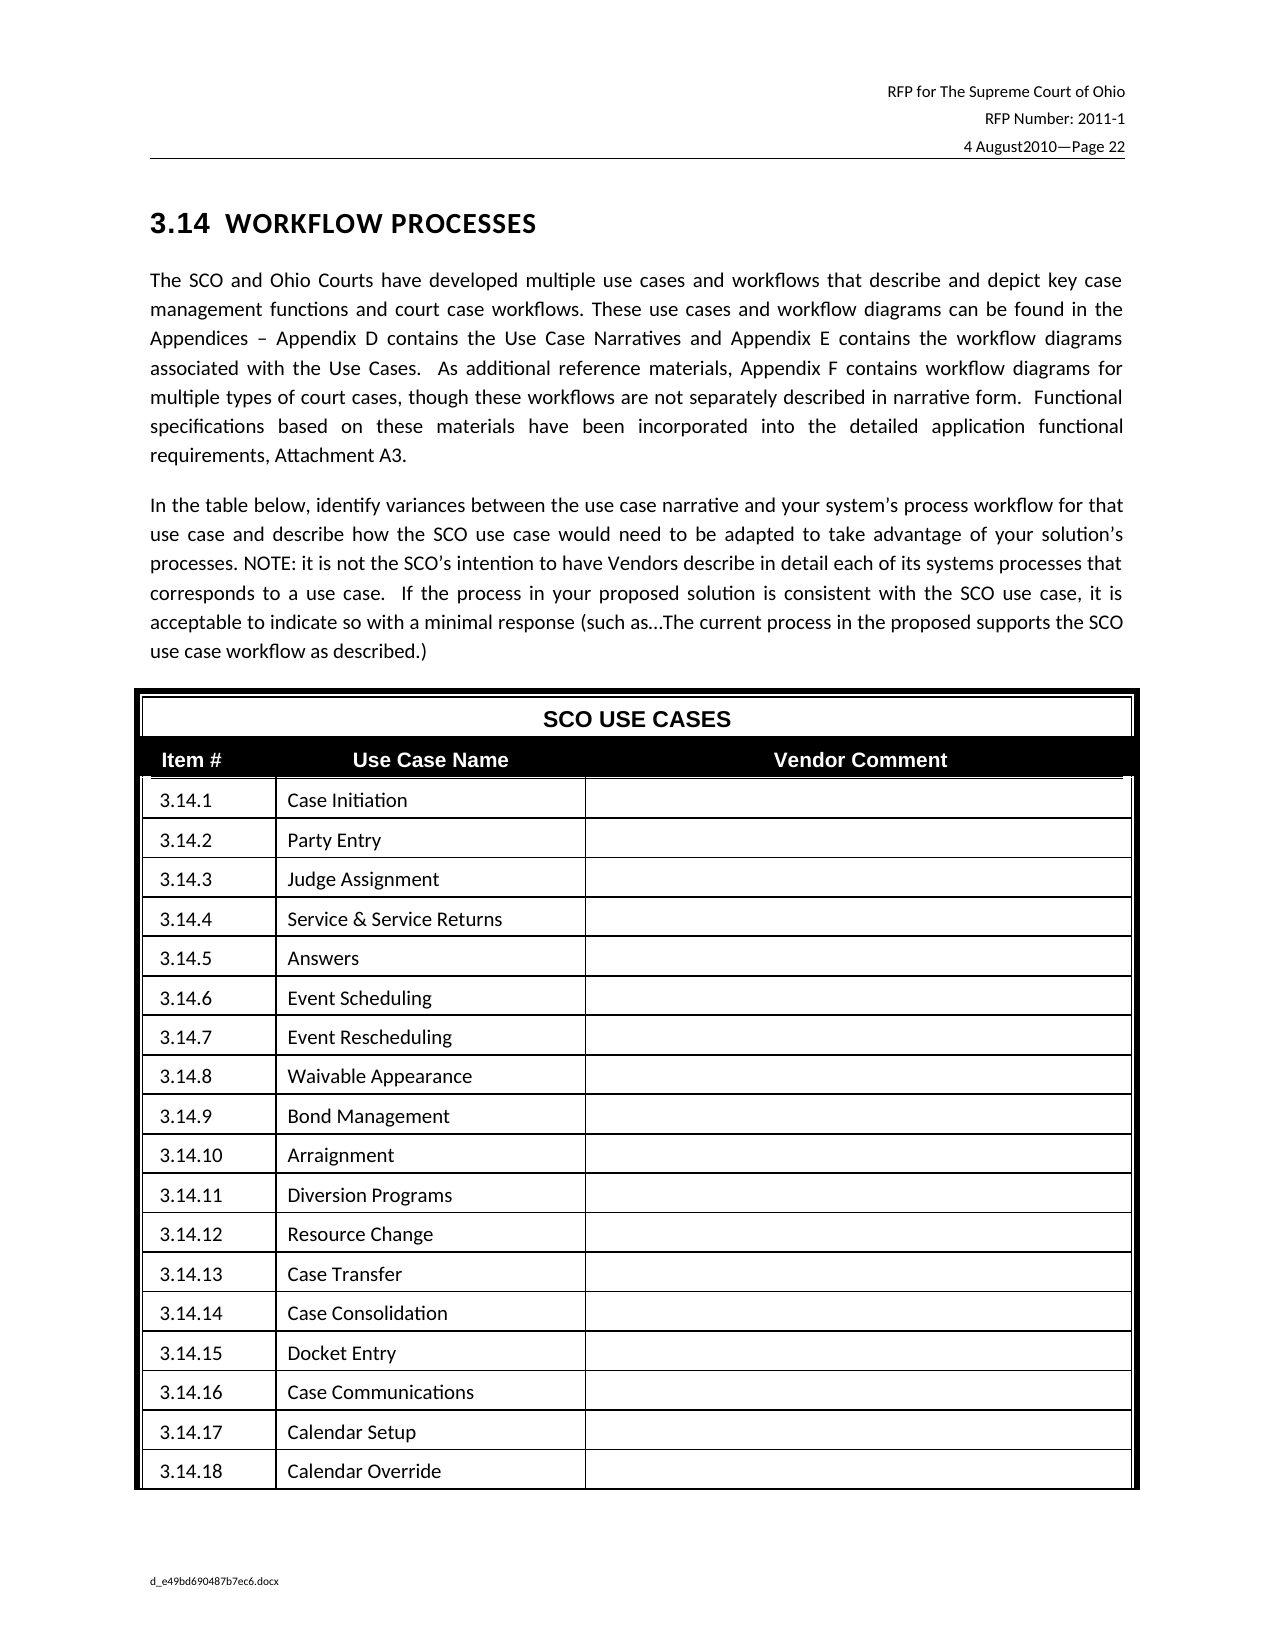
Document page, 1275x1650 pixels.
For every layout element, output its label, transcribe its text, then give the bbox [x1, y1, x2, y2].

table_cell Resource Change [277, 1213, 585, 1251]
table_cell Case Communications [277, 1371, 585, 1409]
table_cell Answers [277, 937, 585, 975]
table_cell Service & Service Returns [277, 898, 585, 935]
table_cell Arraignment [277, 1135, 585, 1172]
table_cell Waivable Appearance [277, 1056, 585, 1093]
table_cell 3.14.2 [143, 819, 275, 856]
table_cell [586, 1135, 1131, 1172]
table_cell 3.14.4 [143, 898, 275, 935]
table_cell [586, 1174, 1131, 1212]
table_cell [586, 1253, 1131, 1291]
table_cell Case Transfer [277, 1253, 585, 1291]
table_cell 3.14.13 [143, 1253, 275, 1291]
table_cell 3.14.8 [143, 1056, 275, 1093]
table_cell 3.14.5 [143, 937, 275, 975]
table_cell Case Consolidation [277, 1292, 585, 1330]
table_cell [586, 1213, 1131, 1251]
text The SCO and Ohio Courts have developed multiple use cases and workflows that describe and depict key case management functions and court case workflows. These use cases and workflow diagrams can be found in the Appendices – Appendix D contains the Use Case Narratives and Appendix E contains the workflow diagrams associated with the Use Cases. As additional reference materials, Appendix F contains workflow diagrams for multiple types of court cases, though these workflows are not separately described in narrative form. Functional specifications based on these materials have been incorporated into the detailed application functional requirements, Attachment A3. [150, 267, 1125, 468]
table_cell Judge Assignment [277, 858, 585, 896]
table_cell Case Initiation [277, 779, 585, 817]
table_cell Bond Management [277, 1095, 585, 1133]
table_cell 3.14.7 [143, 1016, 275, 1054]
table_cell [586, 1411, 1131, 1449]
table_cell [586, 898, 1131, 935]
table_cell 3.14.6 [143, 977, 275, 1014]
table_cell [586, 858, 1131, 896]
table_header SCO USE CASES [143, 698, 1131, 736]
table_cell 3.14.15 [143, 1332, 275, 1370]
table_cell 3.14.1 [140, 776, 275, 817]
table_cell Docket Entry [277, 1332, 585, 1370]
table_cell [586, 1292, 1131, 1330]
text In the table below, identify variances between the use case narrative and your system’s process workflow for that use case and describe how the SCO use case would need to be adapted to take advantage of your solution’s processes. NOTE: it is not the SCO’s intention to have Vendors describe in detail each of its systems processes that corresponds to a use case. If the process in your proposed solution is consistent with the SCO use case, it is acceptable to indicate so with a minimal response (such as…The current process in the proposed supports the SCO use case workflow as described.) [150, 492, 1125, 663]
table_cell Calendar Setup [277, 1411, 585, 1449]
table_cell [586, 1016, 1131, 1054]
subtitle WORKFLOW PROCESSES [150, 206, 1125, 241]
table_cell [586, 977, 1131, 1014]
table_cell Use Case Name [278, 740, 584, 776]
table_cell 3.14.12 [143, 1213, 275, 1251]
table_cell [586, 1371, 1131, 1409]
table_cell [586, 1332, 1131, 1370]
table_cell 3.14.14 [143, 1292, 275, 1330]
table_cell 3.14.9 [143, 1095, 275, 1133]
table_cell 3.14.16 [143, 1371, 275, 1409]
table_cell Vendor Comment [587, 736, 1131, 776]
table_cell 3.14.3 [143, 858, 275, 896]
table_cell [586, 776, 1134, 817]
table_cell [586, 1056, 1131, 1093]
table_cell Item # [143, 736, 275, 776]
table_cell Event Scheduling [277, 977, 585, 1014]
table_cell 3.14.11 [143, 1174, 275, 1212]
table_cell [586, 1095, 1131, 1133]
table_cell Party Entry [277, 819, 585, 856]
table_cell 3.14.10 [143, 1135, 275, 1172]
table_cell 3.14.18 [143, 1450, 275, 1488]
table_cell Event Rescheduling [277, 1016, 585, 1054]
table_cell [586, 1450, 1131, 1488]
table_cell [586, 937, 1131, 975]
table_cell Diversion Programs [277, 1174, 585, 1212]
table_cell [586, 819, 1131, 856]
table_cell Calendar Override [277, 1450, 585, 1488]
table_cell 3.14.17 [143, 1411, 275, 1449]
